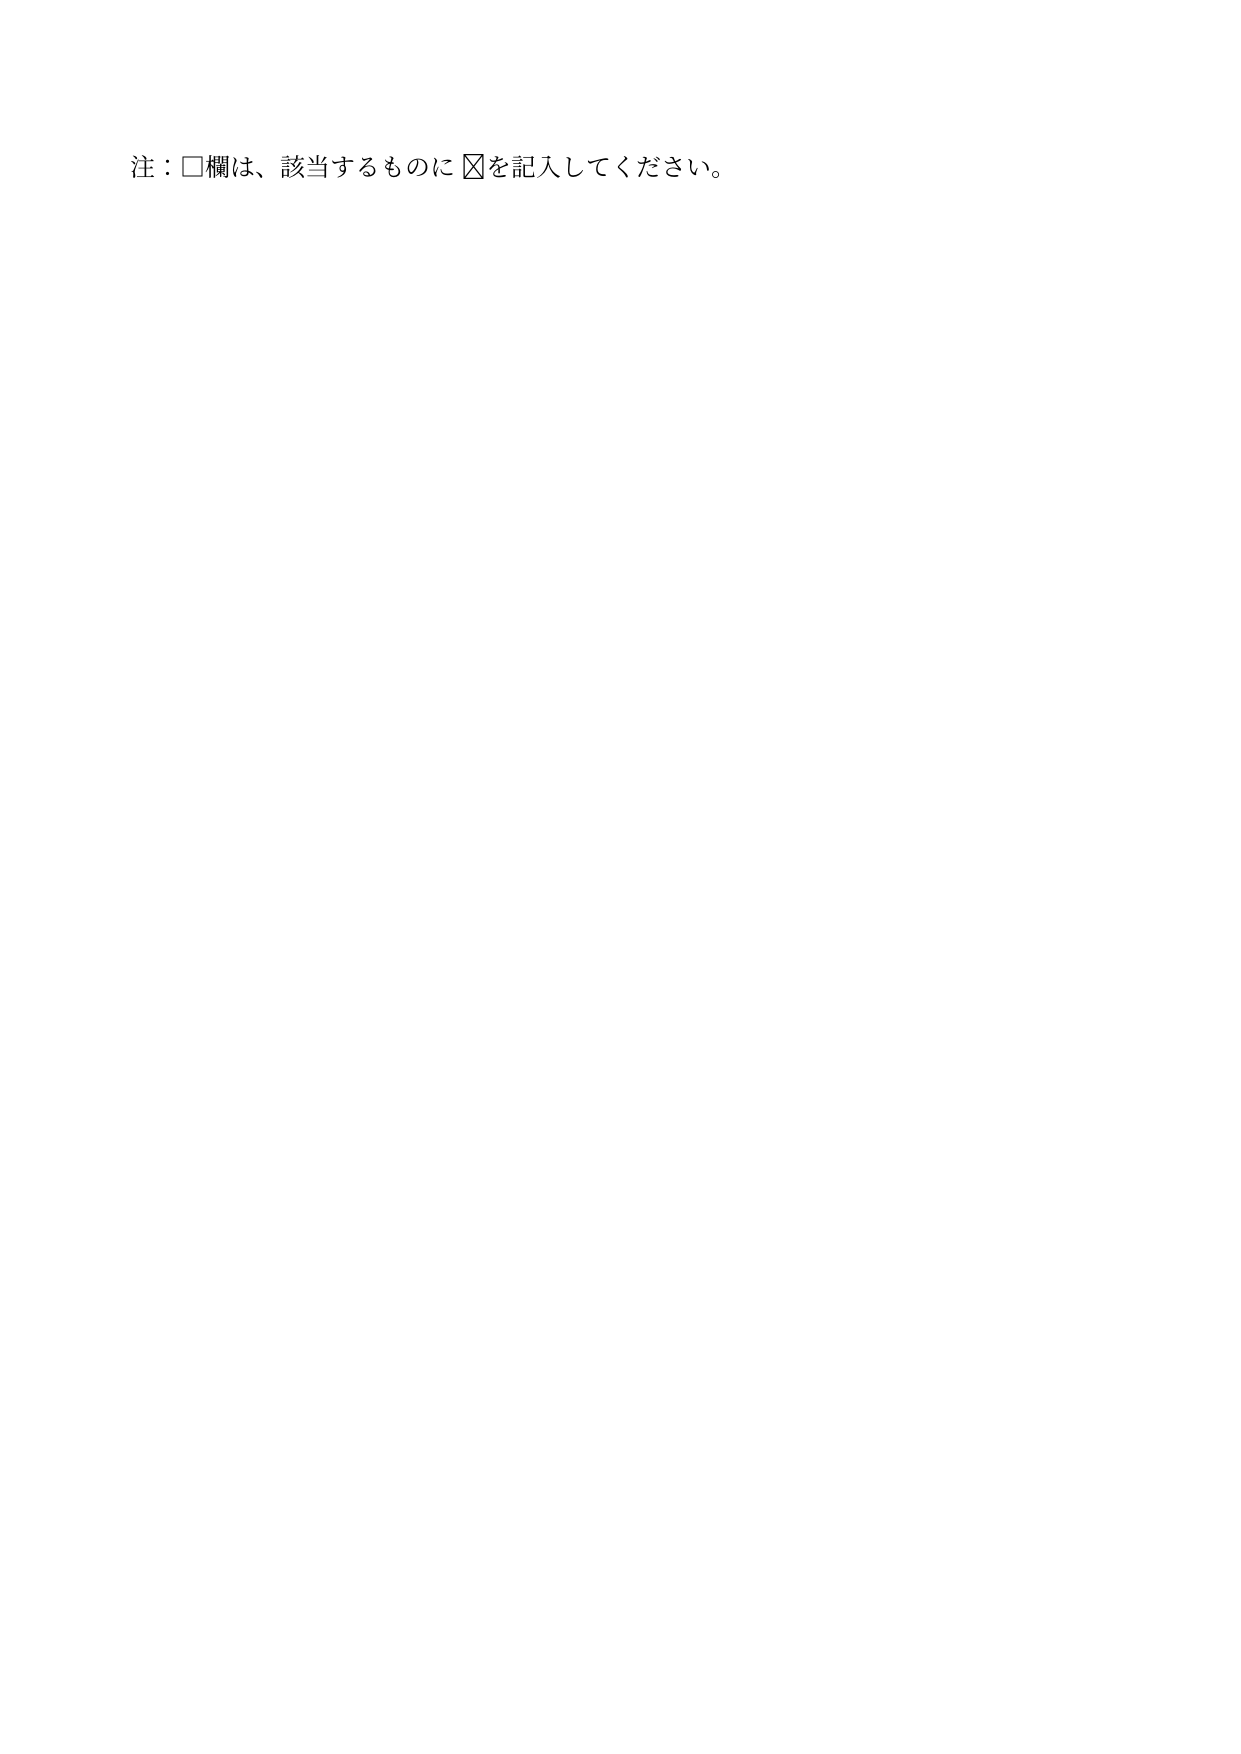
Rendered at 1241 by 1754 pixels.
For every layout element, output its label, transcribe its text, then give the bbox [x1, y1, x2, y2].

text 注：□欄は、該当するものに を記入してください。 [130, 148, 1081, 184]
